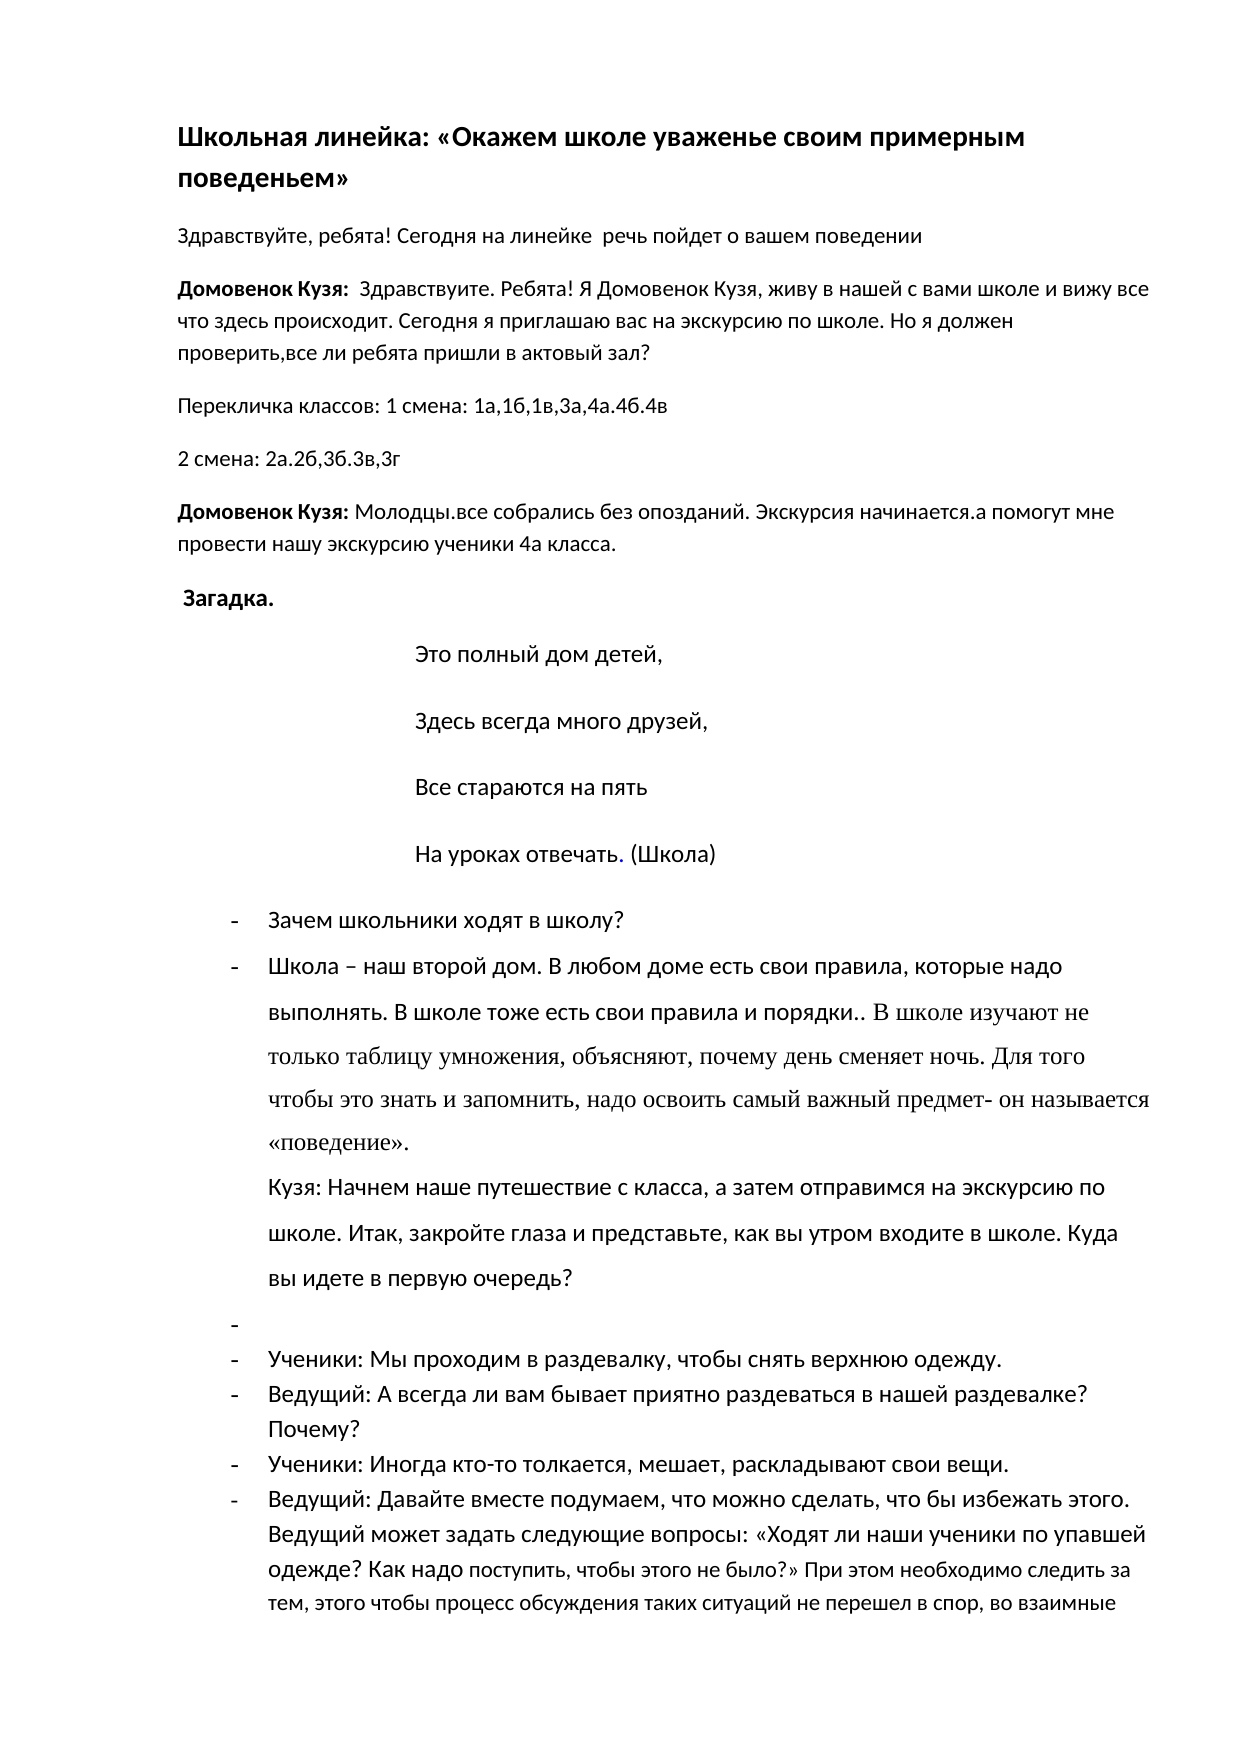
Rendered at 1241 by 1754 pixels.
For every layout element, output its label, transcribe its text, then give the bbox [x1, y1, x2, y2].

text Домовенок Кузя: Молодцы.все собрались без опозданий. Экскурсия начинается.а помогут мне провести нашу экскурсию ученики 4а класса. [177, 497, 1152, 557]
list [230, 1483, 1152, 1616]
text Загадка. [177, 582, 1152, 613]
text Перекличка классов: 1 смена: 1а,1б,1в,3а,4а.4б.4в [177, 391, 1152, 419]
list Ученики: Мы проходим в раздевалку, чтобы снять верхнюю одежду. [230, 1343, 1152, 1374]
text Это полный дом детей, [215, 638, 1152, 669]
text Школьная линейка: «Окажем школе уваженье своим примерным поведеньем» [177, 118, 1152, 195]
list Ученики: Иногда кто-то толкается, мешает, раскладывают свои вещи. [230, 1448, 1152, 1479]
text 2 смена: 2а.2б,3б.3в,3г [177, 444, 1152, 472]
text Домовенок Кузя: Здравствуите. Ребята! Я Домовенок Кузя, живу в нашей с вами школе и вижу все что здесь происходит. Сегодня я приглашаю вас на экскурсию по школе. Но я должен проверить,все ли ребята пришли в актовый зал? [177, 274, 1152, 366]
text Все стараются на пять [215, 771, 1152, 802]
list Зачем школьники ходят в школу? [230, 904, 1152, 935]
list Школа – наш второй дом. В любом доме есть свои правила, которые надо выполнять. В школе тоже есть свои правила и порядки.. В школе изучают не только таблицу умножения, объясняют, почему день сменяет ночь. Для того чтобы это знать и запомнить, надо освоить самый важный предмет- он называется «поведение». Кузя: Начнем наше путешествие с класса, а затем отправимся на экскурсию по школе. Итак, закройте глаза и представьте, как вы утром входите в школе. Куда вы идете в первую очередь? [230, 950, 1152, 1293]
text Здравствуйте, ребята! Сегодня на линейке речь пойдет о вашем поведении [177, 221, 1152, 249]
text Здесь всегда много друзей, [215, 705, 1152, 735]
list Ведущий: А всегда ли вам бывает приятно раздеваться в нашей раздевалке? Почему? [230, 1378, 1152, 1444]
text На уроках отвечать. (Школа) [215, 838, 1152, 868]
